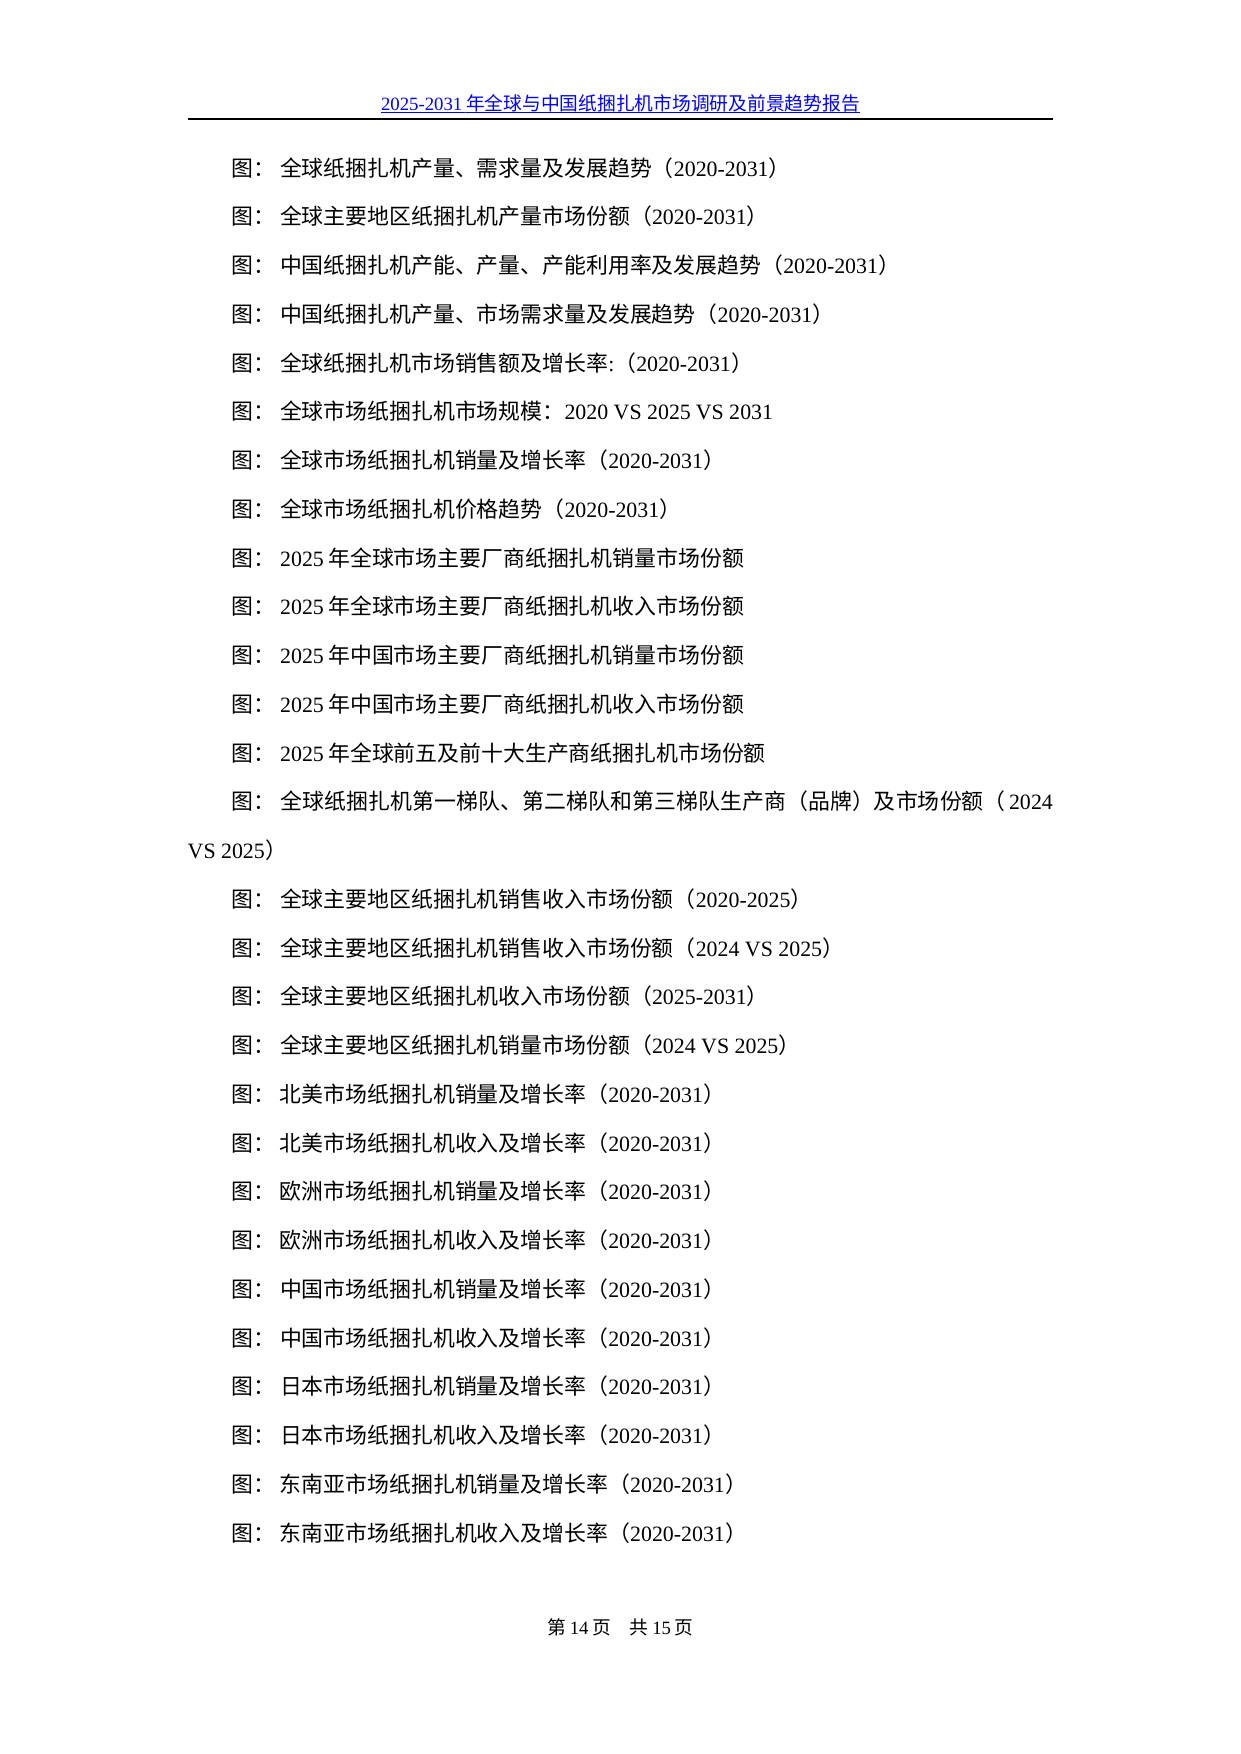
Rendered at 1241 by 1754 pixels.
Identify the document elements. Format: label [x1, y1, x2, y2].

text [187, 150, 1053, 1548]
